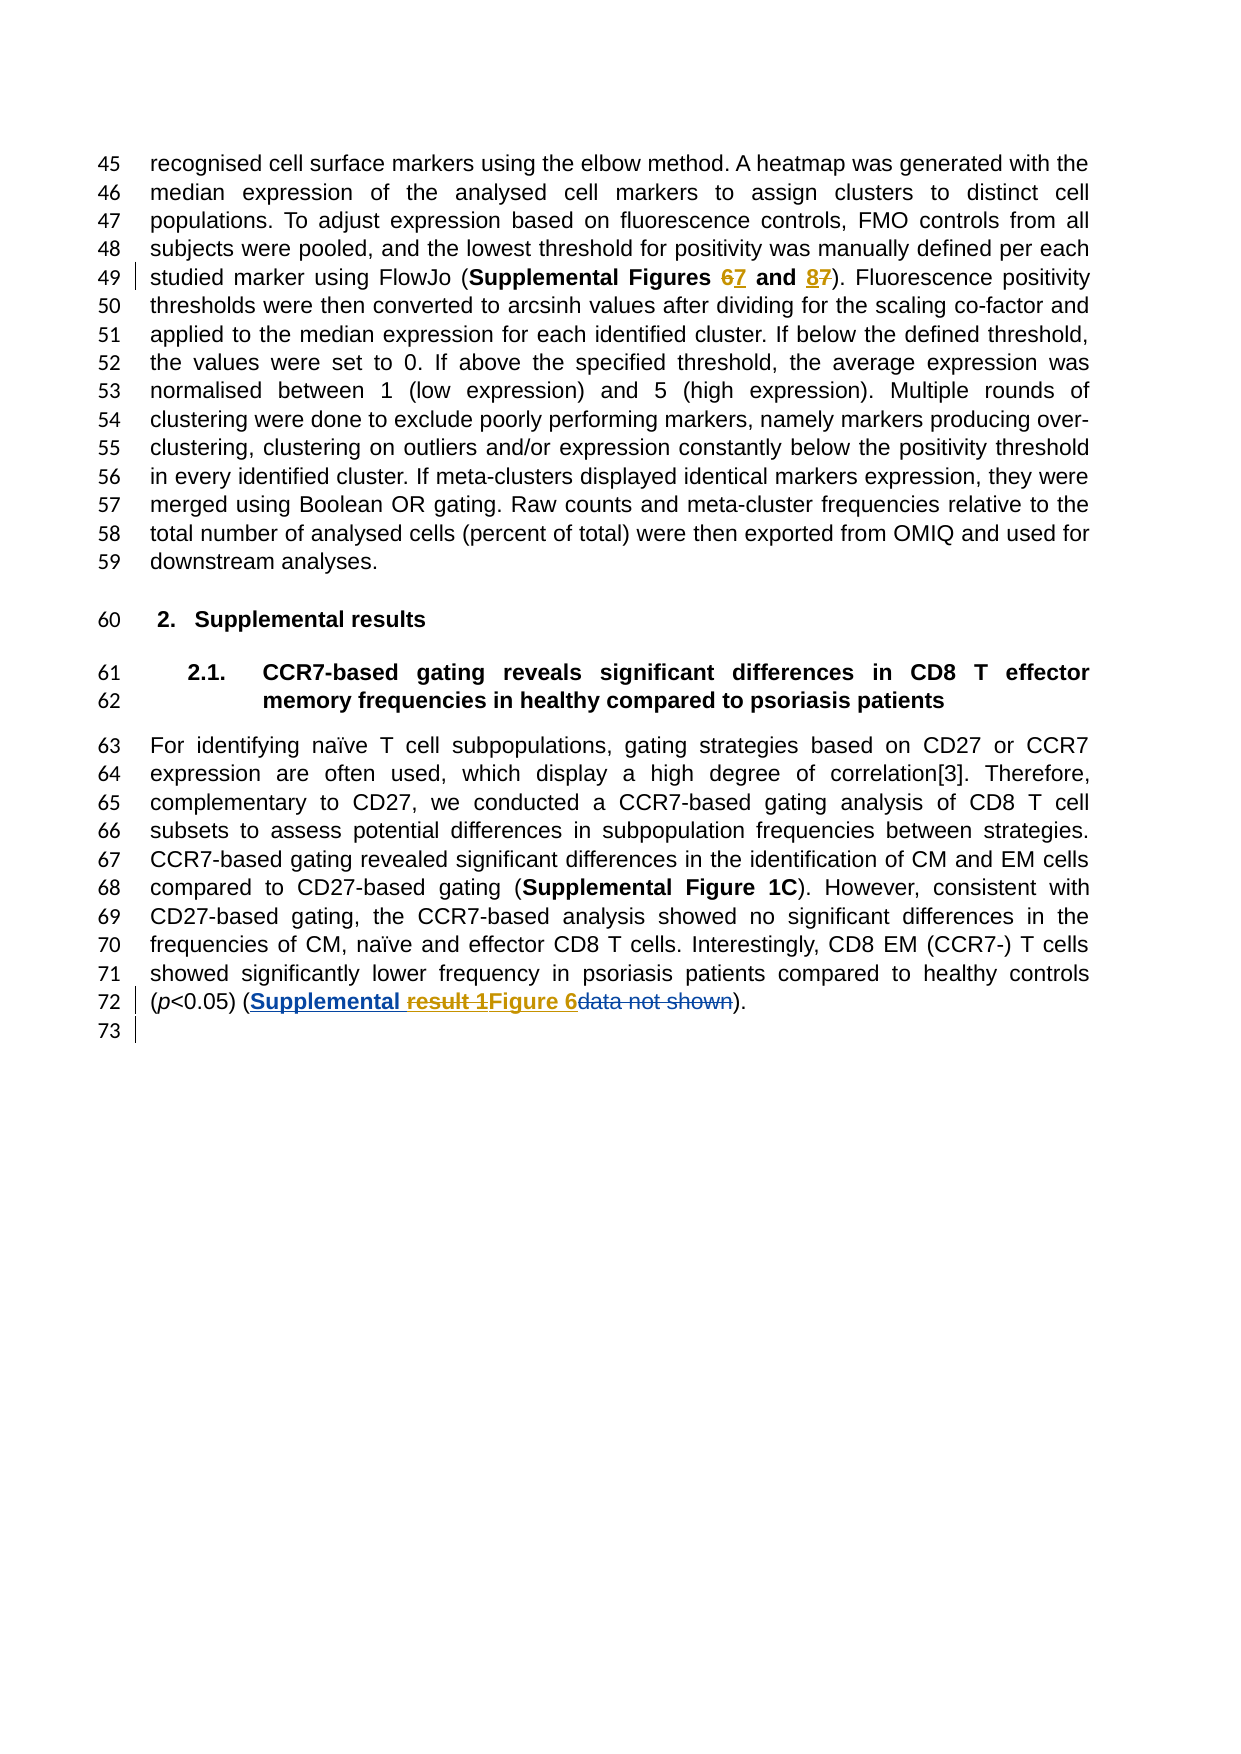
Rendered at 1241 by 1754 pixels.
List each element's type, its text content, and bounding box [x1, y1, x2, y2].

text For identifying naïve T cell subpopulations, gating strategies based on CD27 or CCR7 expression are often used, which display a high degree of correlation[3]. Therefore, complementary to CD27, we conducted a CCR7-based gating analysis of CD8 T cell subsets to assess potential differences in subpopulation frequencies between strategies. CCR7-based gating revealed significant differences in the identification of CM and EM cells compared to CD27-based gating (Supplemental Figure 1C). However, consistent with CD27-based gating, the CCR7-based analysis showed no significant differences in the frequencies of CM, naïve and effector CD8 T cells. Interestingly, CD8 EM (CCR7-) T cells showed significantly lower frequency in psoriasis patients compared to healthy controls (p<0.05) (). [150, 732, 1090, 1014]
list Supplemental results [157, 606, 1090, 632]
list CCR7-based gating reveals significant differences in CD8 T effector memory frequencies in healthy compared to psoriasis patients [187, 658, 1090, 713]
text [150, 150, 1090, 574]
